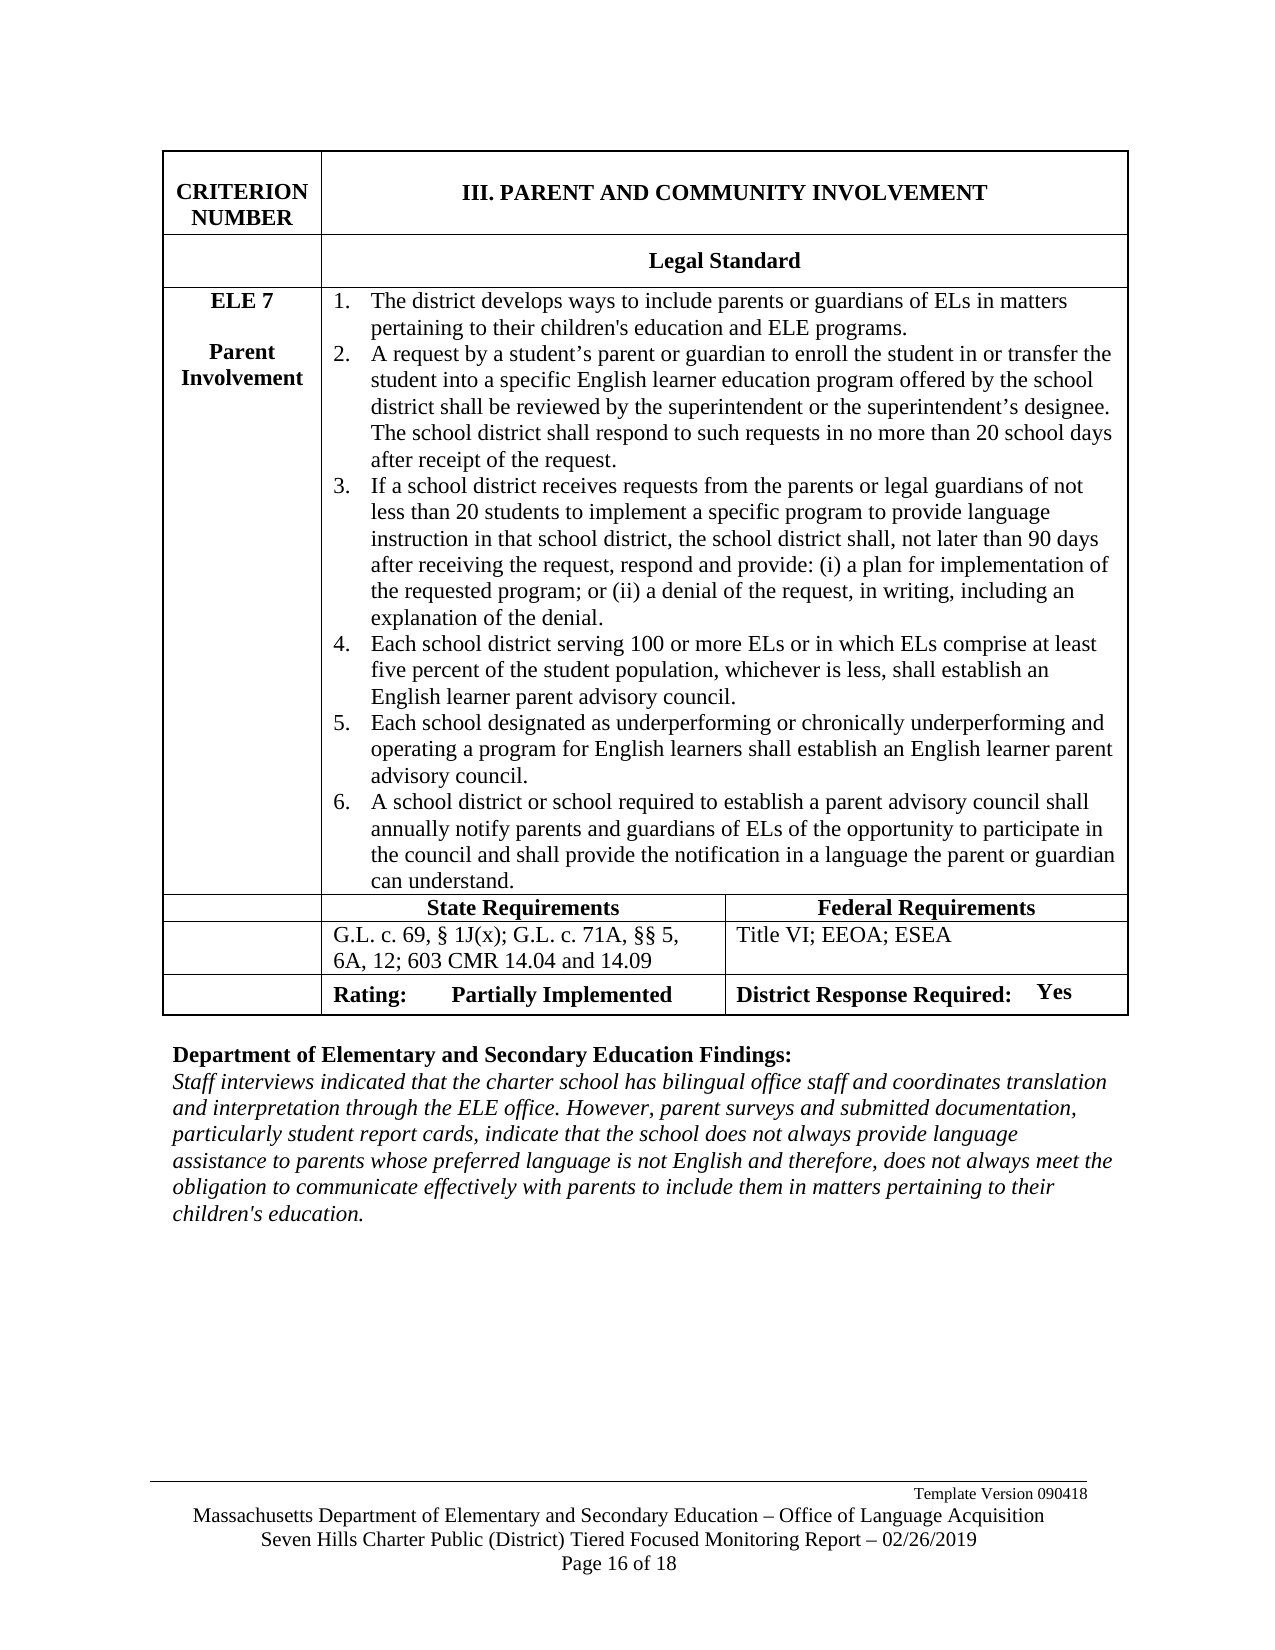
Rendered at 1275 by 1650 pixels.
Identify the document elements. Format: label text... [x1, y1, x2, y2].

table_cell [164, 975, 321, 1013]
table_cell G.L. c. 69, § 1J(x); G.L. c. 71A, §§ 5, 6A, 12; 603 CMR 14.04 and 14.09 [322, 922, 725, 974]
table_header Department of Elementary and Secondary Education Findings: [161, 1041, 1127, 1068]
table_cell The district develops ways to include parents or guardians of ELs in matters pertaining to their children's education and ELE programs. A request by a student’s parent or guardian to enroll the student in or transfer the student into a specific English learner education program offered by the school district shall be reviewed by the superintendent or the superintendent’s designee. The school district shall respond to such requests in no more than 20 school days after receipt of the request. If a school district receives requests from the parents or legal guardians of not less than 20 students to implement a specific program to provide language instruction in that school district, the school district shall, not later than 90 days after receiving the request, respond and provide: (i) a plan for implementation of the requested program; or (ii) a denial of the request, in writing, including an explanation of the denial. Each school district serving 100 or more ELs or in which ELs comprise at least five percent of the student population, whichever is less, shall establish an English learner parent advisory council. Each school designated as underperforming or chronically underperforming and operating a program for English learners shall establish an English learner parent advisory council. A school district or school required to establish a parent advisory council shall annually notify parents and guardians of ELs of the opportunity to participate in the council and shall provide the notification in a language the parent or guardian can understand. [322, 288, 1127, 894]
table_cell Partially Implemented [434, 975, 725, 1013]
table_cell [164, 922, 321, 974]
table_cell State Requirements [322, 895, 725, 921]
table_cell Legal Standard [322, 235, 1127, 287]
table_cell Federal Requirements [726, 895, 1127, 921]
table_cell Yes [1025, 975, 1127, 1013]
table_cell [164, 235, 321, 287]
table_cell District Response Required: [726, 975, 1025, 1013]
table_cell Title VI; EEOA; ESEA [726, 922, 1127, 974]
table_cell [164, 895, 321, 921]
table_header CRITERION NUMBER [164, 152, 321, 234]
table_header III. PARENT AND COMMUNITY INVOLVEMENT [322, 152, 1127, 234]
table_cell Staff interviews indicated that the charter school has bilingual office staff and coordinates translation and interpretation through the ELE office. However, parent surveys and submitted documentation, particularly student report cards, indicate that the school does not always provide language assistance to parents whose preferred language is not English and therefore, does not always meet the obligation to communicate effectively with parents to include them in matters pertaining to their children's education. [161, 1068, 1127, 1252]
table_cell Rating: [322, 975, 434, 1013]
table_cell ELE 7 Parent Involvement [164, 288, 321, 894]
